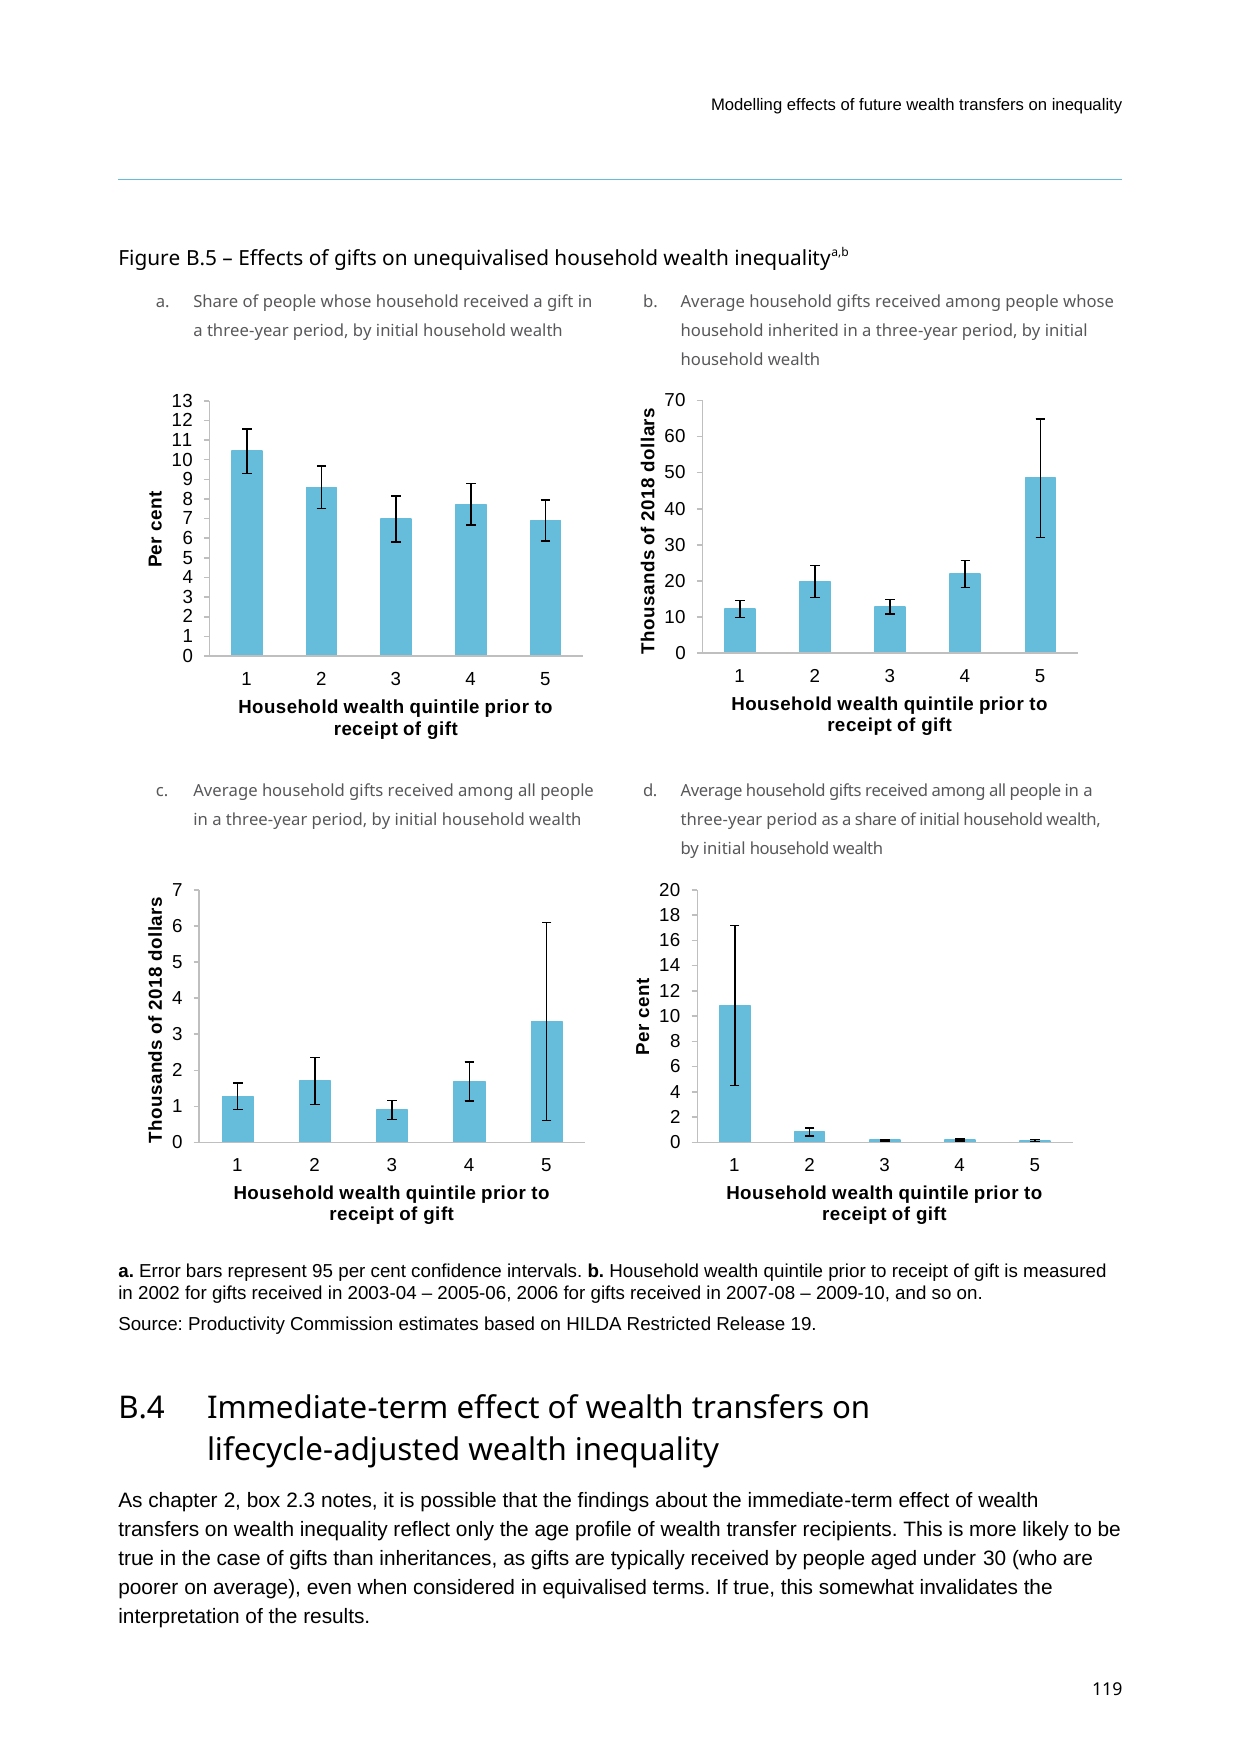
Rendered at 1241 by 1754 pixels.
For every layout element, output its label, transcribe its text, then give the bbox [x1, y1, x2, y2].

table_cell [605, 375, 1122, 765]
table_cell [605, 864, 1122, 1250]
subtitle Immediate-term effect of wealth transfers on lifecycle-adjusted wealth inequality [118, 1384, 1122, 1470]
table_header Average household gifts received among people whose household inherited in a three-year period, by initial household wealth [605, 276, 1122, 374]
subtitle Figure B.5 – Effects of gifts on unequivalised household wealth inequalitya,b [118, 242, 1122, 272]
text a. Error bars represent 95 per cent confidence intervals. b. Household wealth quintile prior to receipt of gift is measured in 2002 for gifts received in 2003-04 – 2005-06, 2006 for gifts received in 2007-08 – 2009-10, and so on. [118, 1259, 1122, 1304]
table_cell Average household gifts received among all people in a three-year period as a share of initial household wealth, by initial household wealth [605, 765, 1122, 864]
table_header Share of people whose household received a gift in a three-year period, by initial household wealth [118, 276, 605, 374]
text Source: Productivity Commission estimates based on HILDA Restricted Release 19. [118, 1312, 1122, 1334]
table_cell Average household gifts received among all people in a three-year period, by initial household wealth [118, 765, 605, 864]
text As chapter 2, box 2.3 notes, it is possible that the findings about the immediate-term effect of wealth transfers on wealth inequality reflect only the age profile of wealth transfer recipients. This is more likely to be true in the case of gifts than inheritances, as gifts are typically received by people aged under 30 (who are poorer on average), even when considered in equivalised terms. If true, this somewhat invalidates the interpretation of the results. [118, 1482, 1122, 1628]
